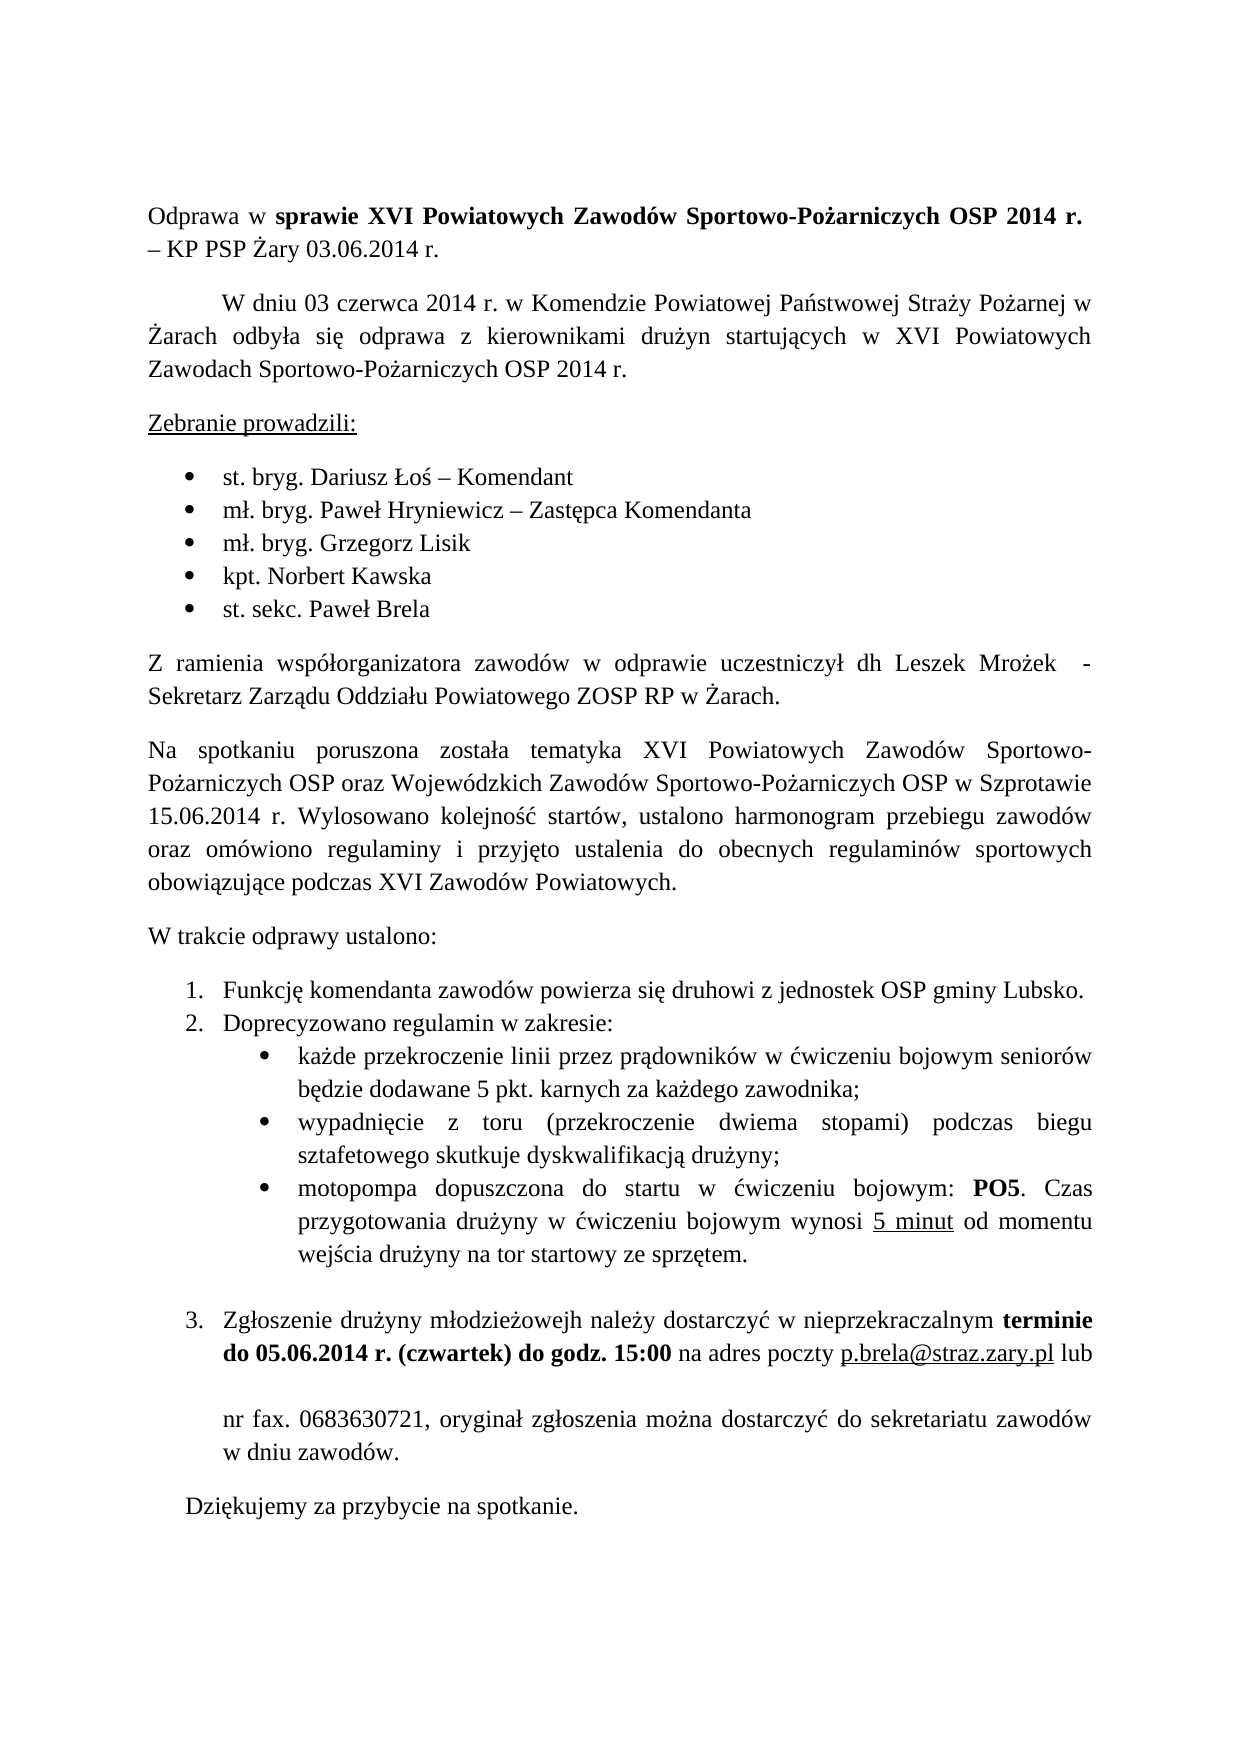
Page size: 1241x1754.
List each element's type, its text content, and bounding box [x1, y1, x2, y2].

list mł. bryg. Grzegorz Lisik [185, 528, 1093, 557]
text Na spotkaniu poruszona została tematyka XVI Powiatowych Zawodów Sportowo-Pożarniczych OSP oraz Wojewódzkich Zawodów Sportowo-Pożarniczych OSP w Szprotawie 15.06.2014 r. Wylosowano kolejność startów, ustalono harmonogram przebiegu zawodów oraz omówiono regulaminy i przyjęto ustalenia do obecnych regulaminów sportowych obowiązujące podczas XVI Zawodów Powiatowych. [148, 735, 1093, 896]
list każde przekroczenie linii przez prądowników w ćwiczeniu bojowym seniorów będzie dodawane 5 pkt. karnych za każdego zawodnika; [260, 1041, 1093, 1102]
list Doprecyzowano regulamin w zakresie: [185, 1008, 1093, 1036]
list motopompa dopuszczona do startu w ćwiczeniu bojowym: PO5. Czas przygotowania drużyny w ćwiczeniu bojowym wynosi 5 minut od momentu wejścia drużyny na tor startowy ze sprzętem. [260, 1173, 1093, 1268]
list Zgłoszenie drużyny młodzieżowejh należy dostarczyć w nieprzekraczalnym terminie do 05.06.2014 r. (czwartek) do godz. 15:00 na adres poczty p.brela@straz.zary.pl lub nr fax. 0683630721, oryginał zgłoszenia można dostarczyć do sekretariatu zawodów w dniu zawodów. [185, 1305, 1093, 1466]
list Funkcję komendanta zawodów powierza się druhowi z jednostek OSP gminy Lubsko. [185, 975, 1093, 1003]
text Zebranie prowadzili: [148, 408, 1093, 437]
list kpt. Norbert Kawska [185, 561, 1093, 590]
list wypadnięcie z toru (przekroczenie dwiema stopami) podczas biegu sztafetowego skutkuje dyskwalifikacją drużyny; [260, 1107, 1093, 1168]
list st. sekc. Paweł Brela [185, 594, 1093, 623]
list st. bryg. Dariusz Łoś – Komendant [185, 462, 1093, 491]
text W trakcie odprawy ustalono: [148, 921, 1093, 949]
text Z ramienia współorganizatora zawodów w odprawie uczestniczył dh Leszek Mrożek - Sekretarz Zarządu Oddziału Powiatowego ZOSP RP w Żarach. [148, 648, 1093, 710]
text Dziękujemy za przybycie na spotkanie. [185, 1491, 1093, 1519]
text Odprawa w sprawie XVI Powiatowych Zawodów Sportowo-Pożarniczych OSP 2014 r. – KP PSP Żary 03.06.2014 r. [148, 201, 1093, 263]
list mł. bryg. Paweł Hryniewicz – Zastępca Komendanta [185, 495, 1093, 524]
text W dniu 03 czerwca 2014 r. w Komendzie Powiatowej Państwowej Straży Pożarnej w Żarach odbyła się odprawa z kierownikami drużyn startujących w XVI Powiatowych Zawodach Sportowo-Pożarniczych OSP 2014 r. [148, 288, 1093, 383]
